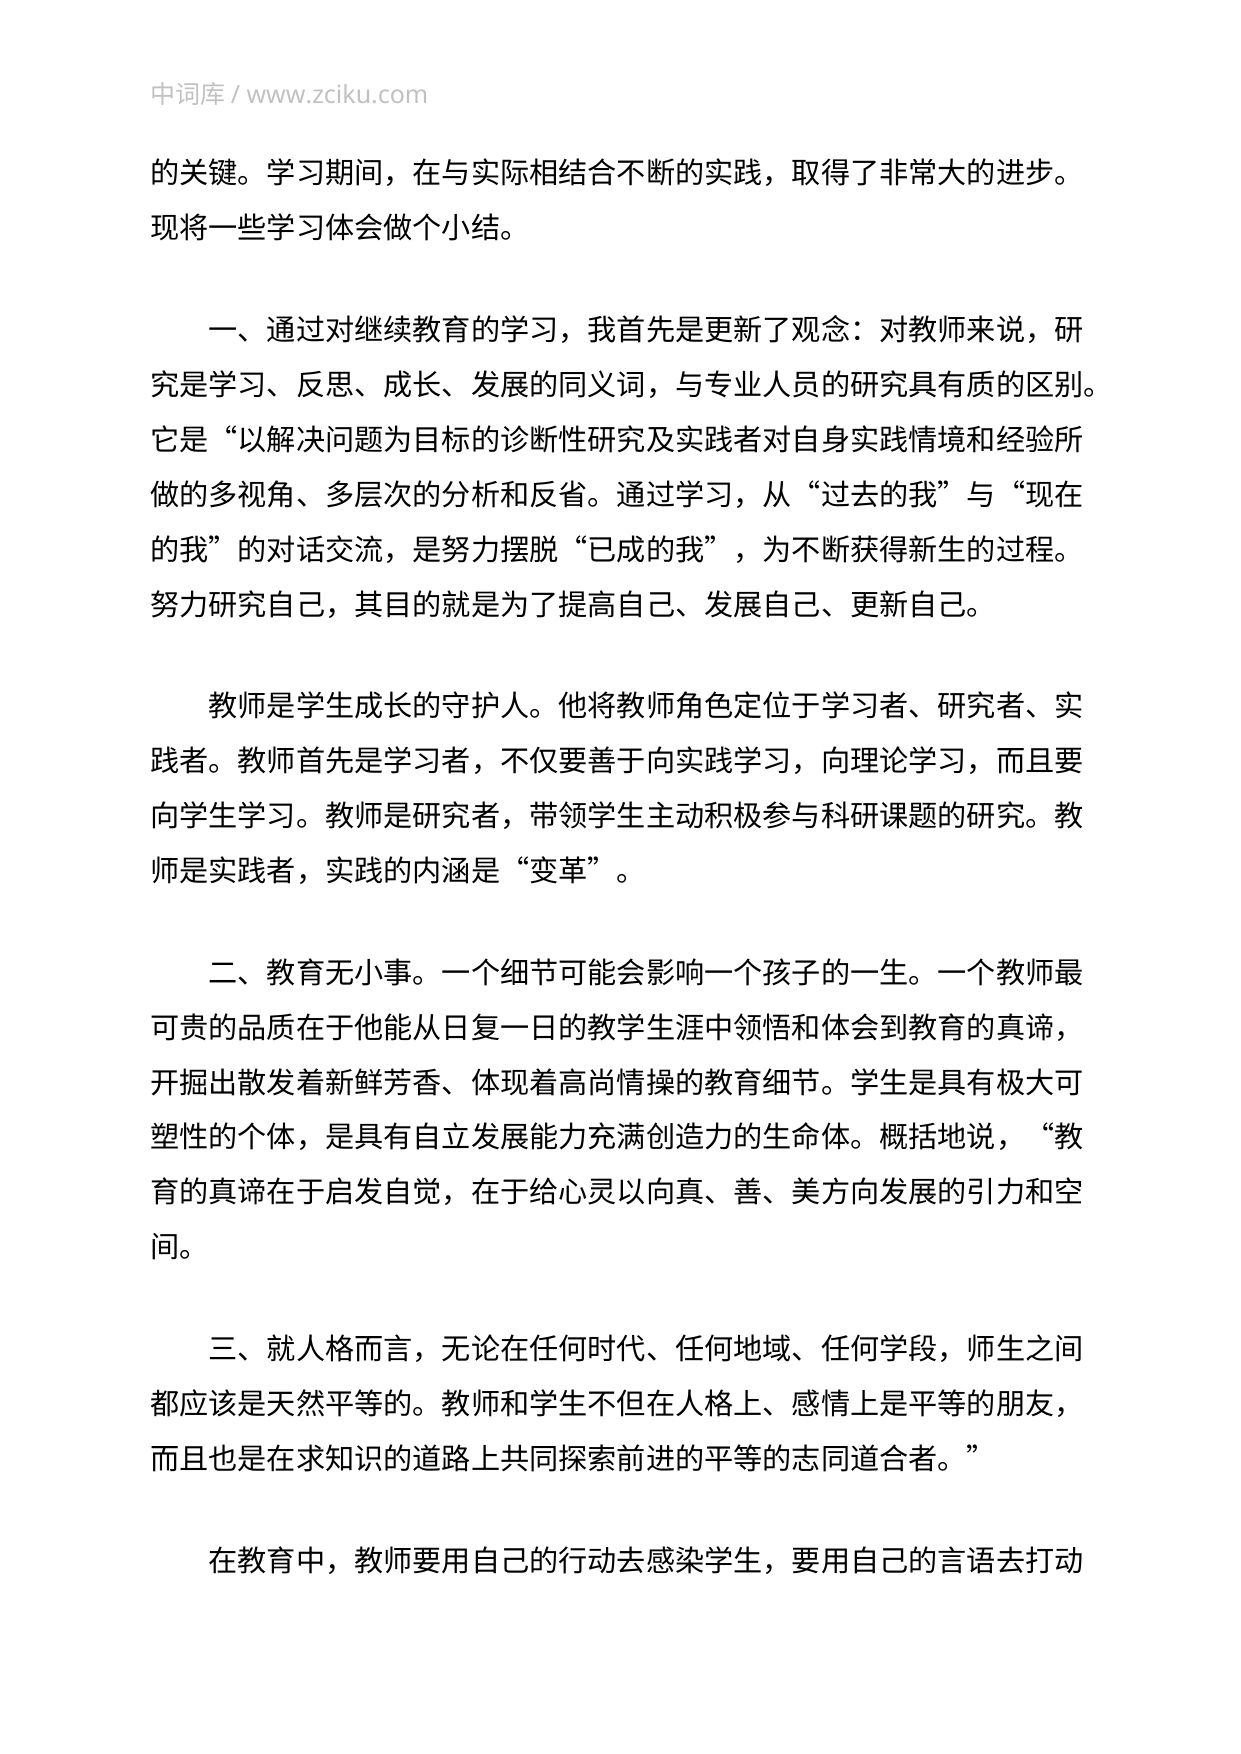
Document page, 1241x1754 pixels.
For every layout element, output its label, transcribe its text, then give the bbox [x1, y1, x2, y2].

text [150, 1537, 1090, 1579]
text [150, 150, 1090, 247]
text 三、就人格而言，无论在任何时代、任何地域、任何学段，师生之间都应该是天然平等的。教师和学生不但在人格上、感情上是平等的朋友，而且也是在求知识的道路上共同探索前进的平等的志同道合者。” [150, 1326, 1090, 1478]
text 一、通过对继续教育的学习，我首先是更新了观念：对教师来说，研究是学习、反思、成长、发展的同义词，与专业人员的研究具有质的区别。它是“以解决问题为目标的诊断性研究及实践者对自身实践情境和经验所做的多视角、多层次的分析和反省。通过学习，从“过去的我”与“现在的我”的对话交流，是努力摆脱“已成的我”，为不断获得新生的过程。努力研究自己，其目的就是为了提高自己、发展自己、更新自己。 [150, 307, 1090, 623]
text 二、教育无小事。一个细节可能会影响一个孩子的一生。一个教师最可贵的品质在于他能从日复一日的教学生涯中领悟和体会到教育的真谛，开掘出散发着新鲜芳香、体现着高尚情操的教育细节。学生是具有极大可塑性的个体，是具有自立发展能力充满创造力的生命体。概括地说，“教育的真谛在于启发自觉，在于给心灵以向真、善、美方向发展的引力和空间。 [150, 949, 1090, 1266]
text 教师是学生成长的守护人。他将教师角色定位于学习者、研究者、实践者。教师首先是学习者，不仅要善于向实践学习，向理论学习，而且要向学生学习。教师是研究者，带领学生主动积极参与科研课题的研究。教师是实践者，实践的内涵是“变革”。 [150, 683, 1090, 890]
